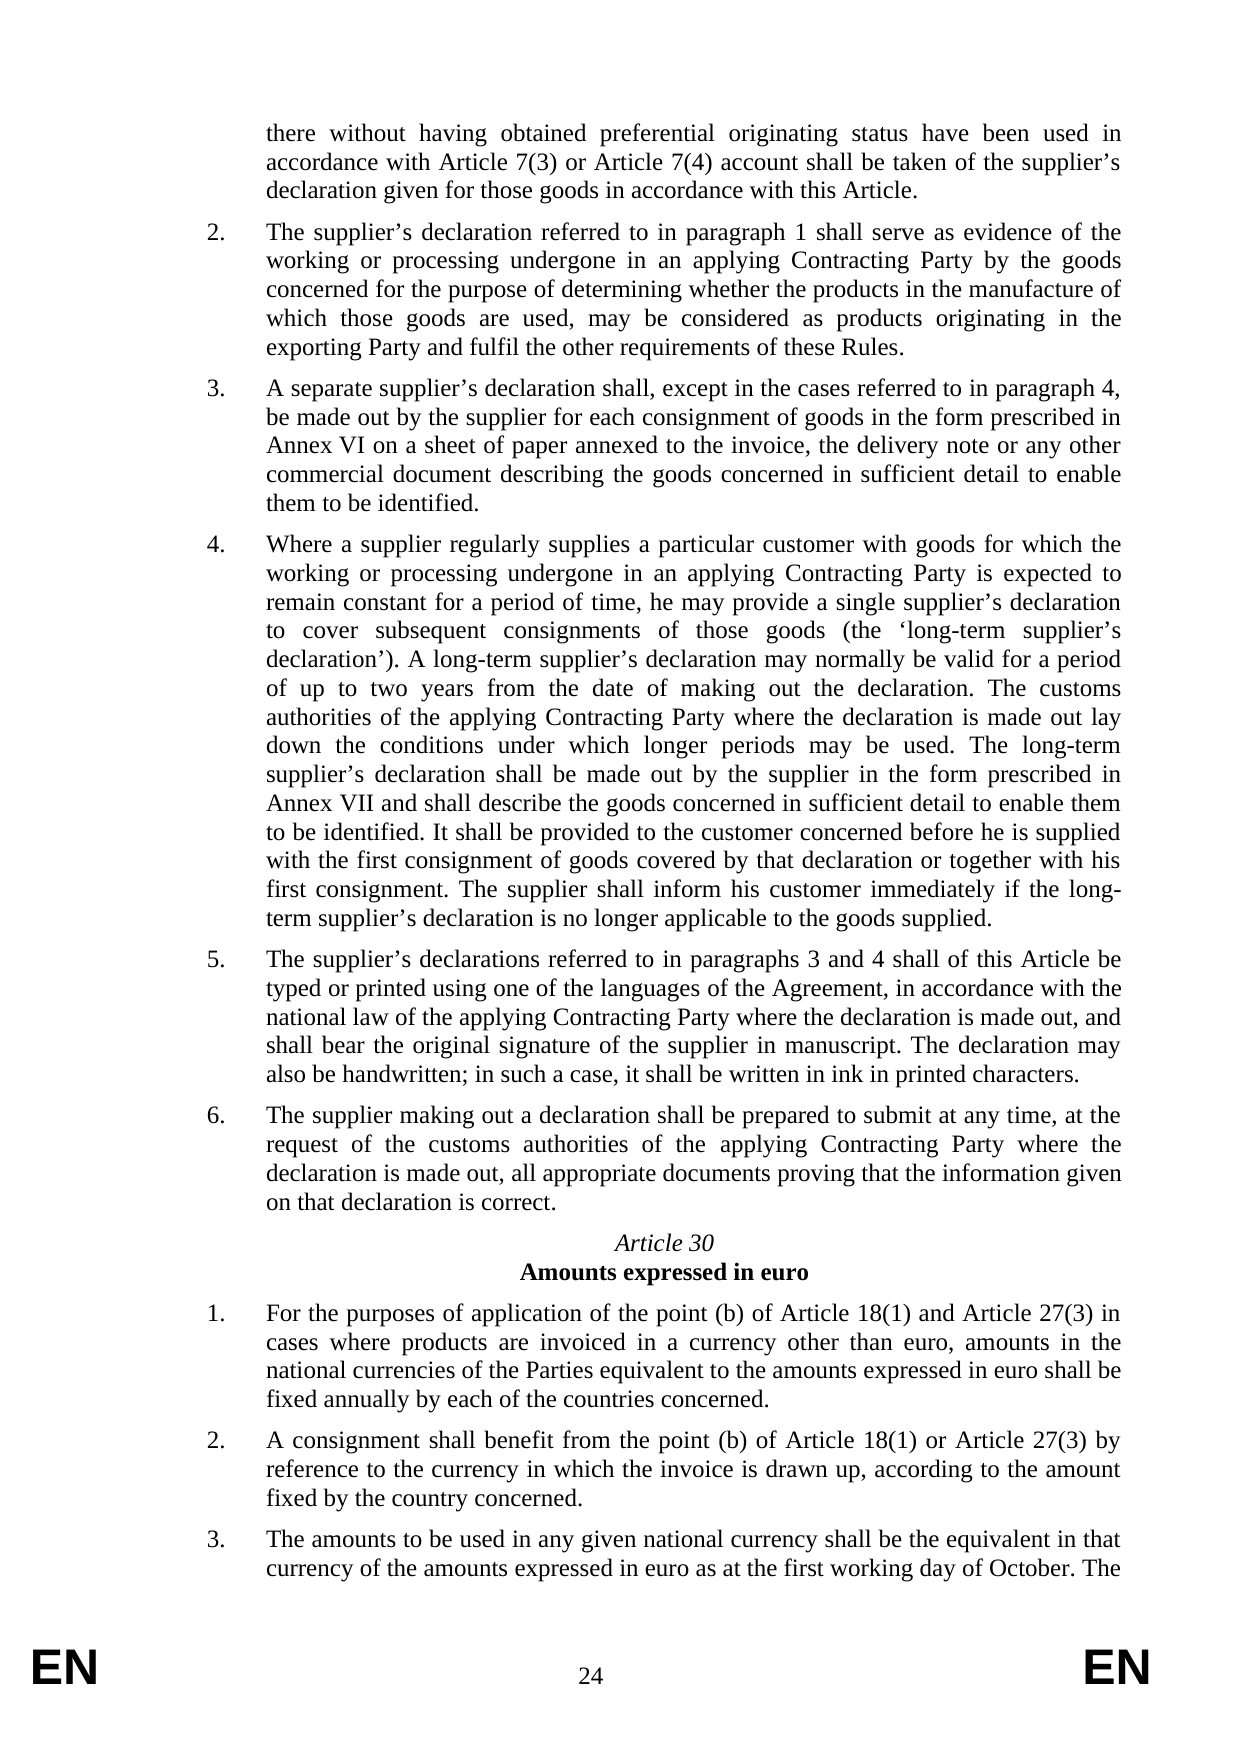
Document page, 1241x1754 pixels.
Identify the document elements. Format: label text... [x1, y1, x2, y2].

text 2. A consignment shall benefit from the point (b) of Article 18(1) or Article 27(3) by reference to the currency in which the invoice is drawn up, according to the amount fixed by the country concerned. [207, 1426, 1122, 1512]
text 1. For the purposes of application of the point (b) of Article 18(1) and Article 27(3) in cases where products are invoiced in a currency other than euro, amounts in the national currencies of the Parties equivalent to the amounts expressed in euro shall be fixed annually by each of the countries concerned. [207, 1298, 1122, 1413]
text 4. Where a supplier regularly supplies a particular customer with goods for which the working or processing undergone in an applying Contracting Party is expected to remain constant for a period of time, he may provide a single supplier’s declaration to cover subsequent consignments of those goods (the ‘long-term supplier’s declaration’). A long-term supplier’s declaration may normally be valid for a period of up to two years from the date of making out the declaration. The customs authorities of the applying Contracting Party where the declaration is made out lay down the conditions under which longer periods may be used. The long-term supplier’s declaration shall be made out by the supplier in the form prescribed in Annex VII and shall describe the goods concerned in sufficient detail to enable them to be identified. It shall be provided to the customer concerned before he is supplied with the first consignment of goods covered by that declaration or together with his first consignment. The supplier shall inform his customer immediately if the long-term supplier’s declaration is no longer applicable to the goods supplied. [207, 529, 1122, 932]
text 6. The supplier making out a declaration shall be prepared to submit at any time, at the request of the customs authorities of the applying Contracting Party where the declaration is made out, all appropriate documents proving that the information given on that declaration is correct. [207, 1101, 1122, 1216]
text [207, 1524, 1122, 1582]
text 2. The supplier’s declaration referred to in paragraph 1 shall serve as evidence of the working or processing undergone in an applying Contracting Party by the goods concerned for the purpose of determining whether the products in the manufacture of which those goods are used, may be considered as products originating in the exporting Party and fulfil the other requirements of these Rules. [207, 217, 1122, 361]
text 5. The supplier’s declarations referred to in paragraphs 3 and 4 shall of this Article be typed or printed using one of the languages of the Agreement, in accordance with the national law of the applying Contracting Party where the declaration is made out, and shall bear the original signature of the supplier in manuscript. The declaration may also be handwritten; in such a case, it shall be written in ink in printed characters. [207, 944, 1122, 1088]
text Article 30 Amounts expressed in euro [207, 1228, 1122, 1286]
text 3. A separate supplier’s declaration shall, except in the cases referred to in paragraph 4, be made out by the supplier for each consignment of goods in the form prescribed in Annex VI on a sheet of paper annexed to the invoice, the delivery note or any other commercial document describing the goods concerned in sufficient detail to enable them to be identified. [207, 373, 1122, 517]
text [207, 118, 1122, 204]
